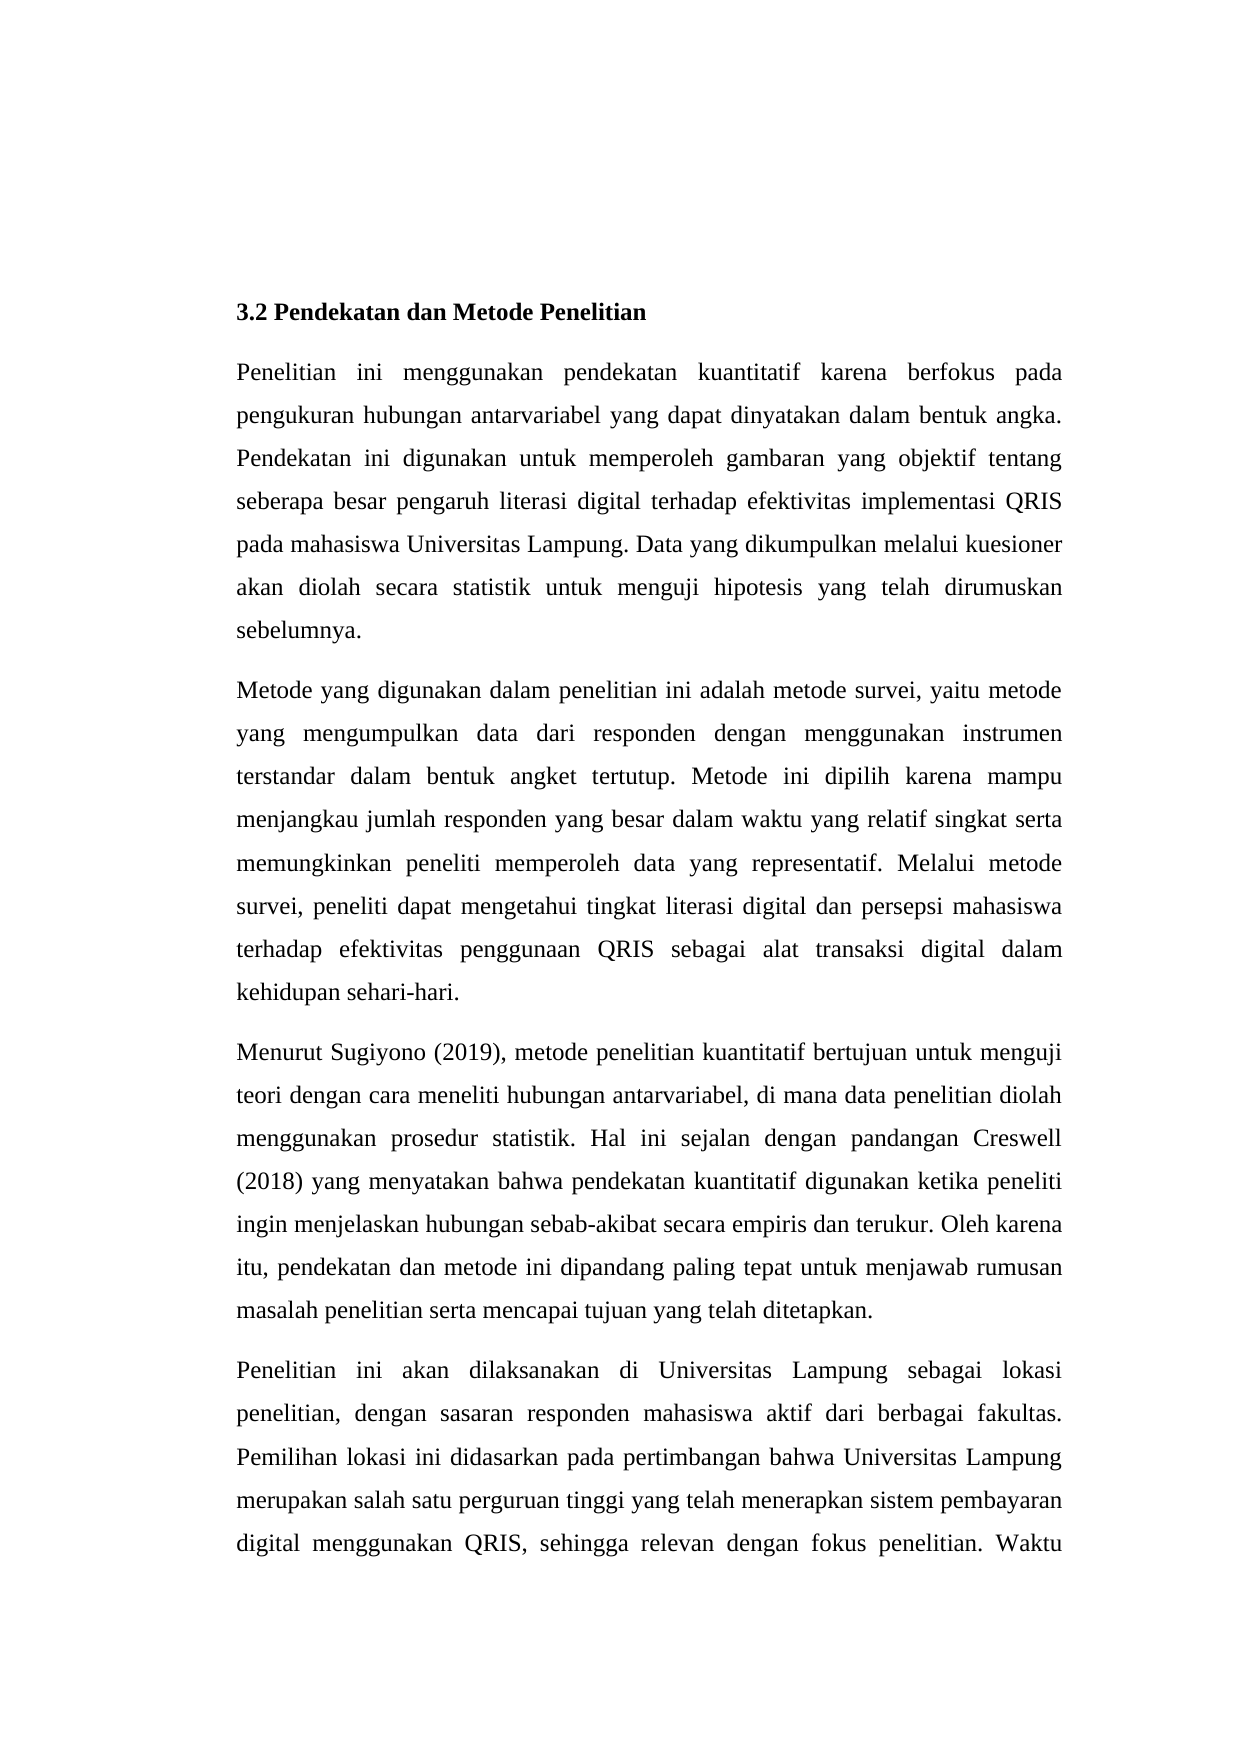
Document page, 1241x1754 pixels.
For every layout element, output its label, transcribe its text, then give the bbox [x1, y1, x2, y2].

text 3.2 Pendekatan dan Metode Penelitian [236, 297, 1063, 326]
text Menurut Sugiyono (2019), metode penelitian kuantitatif bertujuan untuk menguji teori dengan cara meneliti hubungan antarvariabel, di mana data penelitian diolah menggunakan prosedur statistik. Hal ini sejalan dengan pandangan Creswell (2018) yang menyatakan bahwa pendekatan kuantitatif digunakan ketika peneliti ingin menjelaskan hubungan sebab-akibat secara empiris dan terukur. Oleh karena itu, pendekatan dan metode ini dipandang paling tepat untuk menjawab rumusan masalah penelitian serta mencapai tujuan yang telah ditetapkan. [236, 1037, 1063, 1324]
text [236, 1355, 1063, 1557]
text Penelitian ini menggunakan pendekatan kuantitatif karena berfokus pada pengukuran hubungan antarvariabel yang dapat dinyatakan dalam bentuk angka. Pendekatan ini digunakan untuk memperoleh gambaran yang objektif tentang seberapa besar pengaruh literasi digital terhadap efektivitas implementasi QRIS pada mahasiswa Universitas Lampung. Data yang dikumpulkan melalui kuesioner akan diolah secara statistik untuk menguji hipotesis yang telah dirumuskan sebelumnya. [236, 357, 1063, 644]
text Metode yang digunakan dalam penelitian ini adalah metode survei, yaitu metode yang mengumpulkan data dari responden dengan menggunakan instrumen terstandar dalam bentuk angket tertutup. Metode ini dipilih karena mampu menjangkau jumlah responden yang besar dalam waktu yang relatif singkat serta memungkinkan peneliti memperoleh data yang representatif. Melalui metode survei, peneliti dapat mengetahui tingkat literasi digital dan persepsi mahasiswa terhadap efektivitas penggunaan QRIS sebagai alat transaksi digital dalam kehidupan sehari-hari. [236, 675, 1063, 1006]
